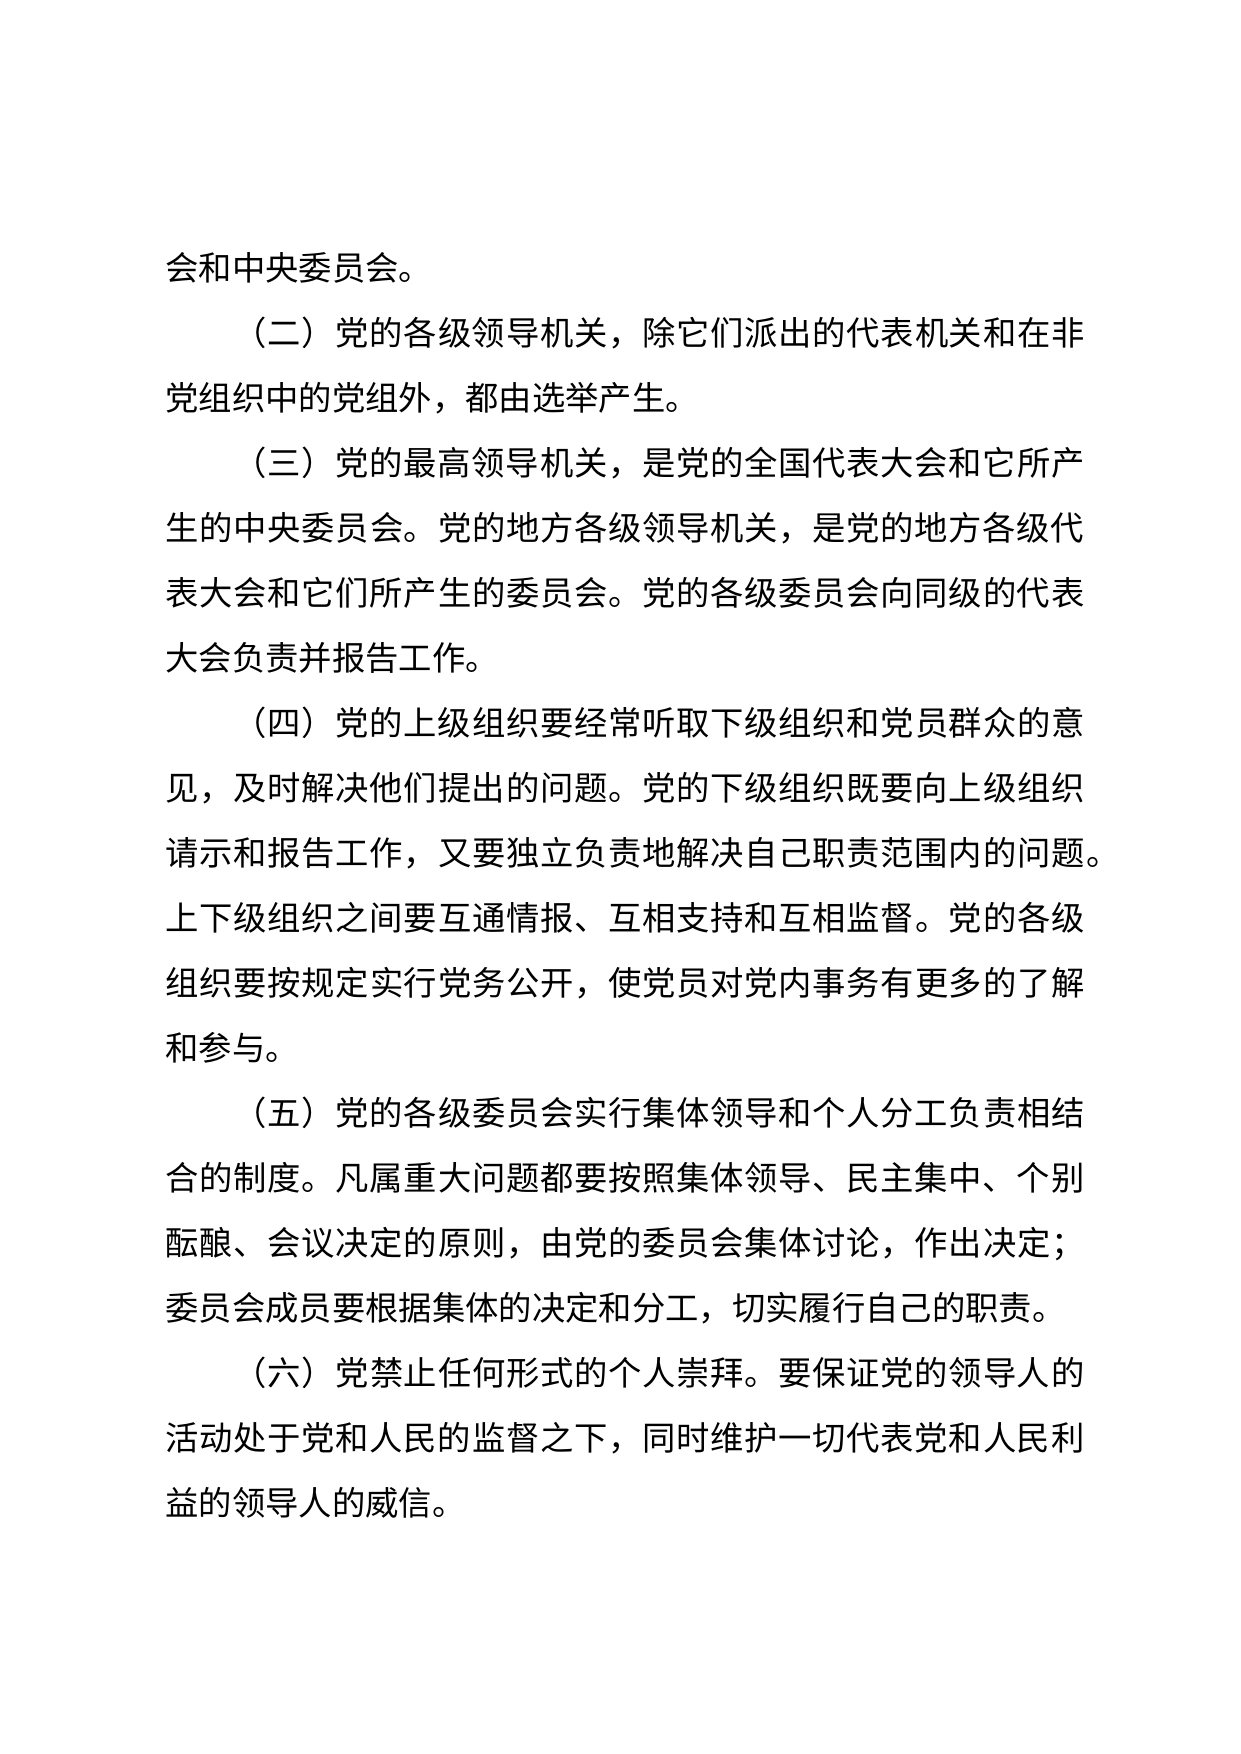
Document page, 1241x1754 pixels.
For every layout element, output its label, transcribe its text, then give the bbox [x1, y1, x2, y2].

text （六）党禁止任何形式的个人崇拜。要保证党的领导人的活动处于党和人民的监督之下，同时维护一切代表党和人民利益的领导人的威信。 [165, 1338, 1087, 1533]
text （五）党的各级委员会实行集体领导和个人分工负责相结合的制度。凡属重大问题都要按照集体领导、民主集中、个别酝酿、会议决定的原则，由党的委员会集体讨论，作出决定；委员会成员要根据集体的决定和分工，切实履行自己的职责。 [165, 1078, 1087, 1338]
text （二）党的各级领导机关，除它们派出的代表机关和在非党组织中的党组外，都由选举产生。 [165, 298, 1087, 428]
text （四）党的上级组织要经常听取下级组织和党员群众的意见，及时解决他们提出的问题。党的下级组织既要向上级组织请示和报告工作，又要独立负责地解决自己职责范围内的问题。上下级组织之间要互通情报、互相支持和互相监督。党的各级组织要按规定实行党务公开，使党员对党内事务有更多的了解和参与。 [165, 688, 1087, 1078]
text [165, 233, 1087, 298]
text （三）党的最高领导机关，是党的全国代表大会和它所产生的中央委员会。党的地方各级领导机关，是党的地方各级代表大会和它们所产生的委员会。党的各级委员会向同级的代表大会负责并报告工作。 [165, 428, 1087, 688]
